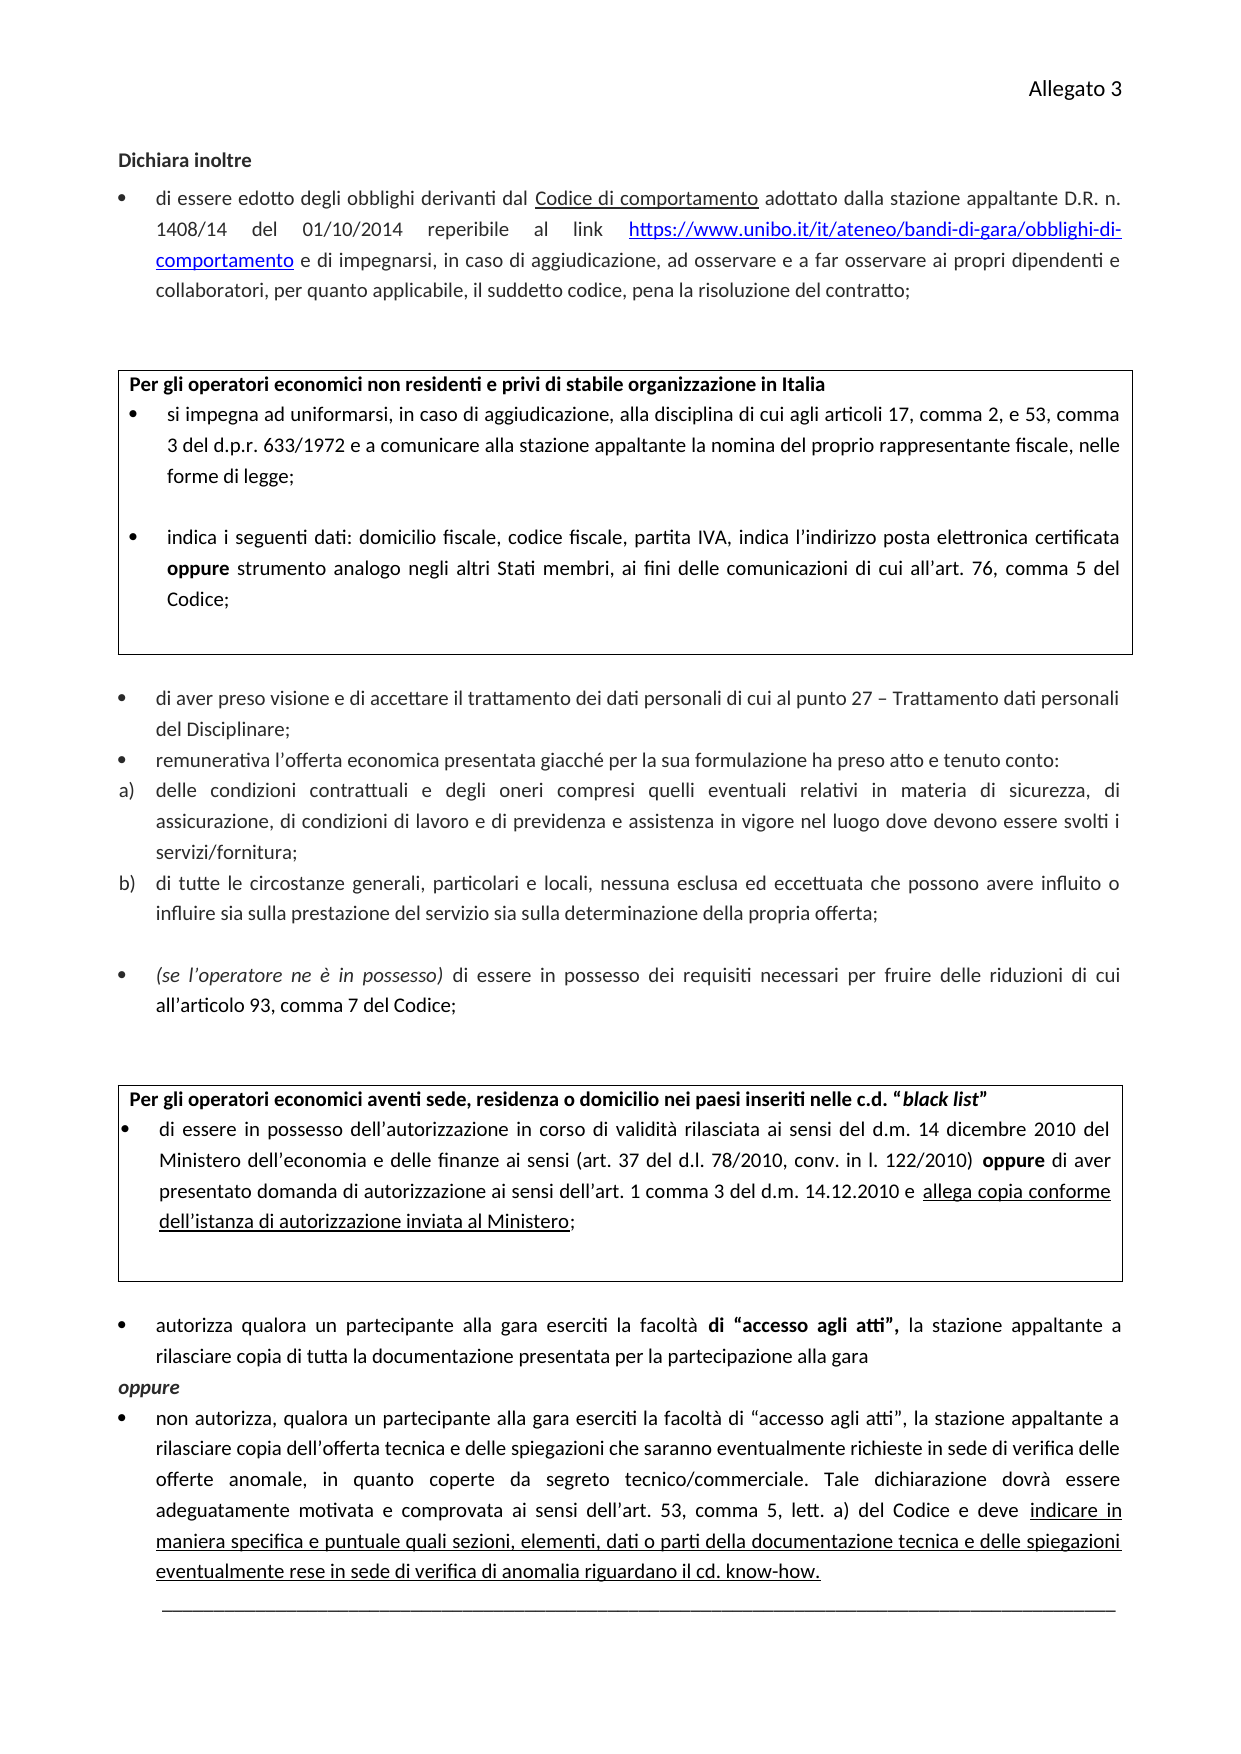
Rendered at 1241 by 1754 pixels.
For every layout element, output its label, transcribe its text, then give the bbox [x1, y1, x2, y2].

text b) di tutte le circostanze generali, particolari e locali, nessuna esclusa ed eccettuata che possono avere influito o influire sia sulla prestazione del servizio sia sulla determinazione della propria offerta; [118, 870, 1122, 926]
text Dichiara inoltre [118, 148, 1122, 173]
list di aver preso visione e di accettare il trattamento dei dati personali di cui al punto 27 – Trattamento dati personali del Disciplinare; [118, 685, 1122, 741]
list di essere edotto degli obblighi derivanti dal Codice di comportamento adottato dalla stazione appaltante D.R. n. 1408/14 del 01/10/2014 reperibile al link https://www.unibo.it/it/ateneo/bandi-di-gara/obblighi-di-comportamento e di impegnarsi, in caso di aggiudicazione, ad osservare e a far osservare ai propri dipendenti e collaboratori, per quanto applicabile, il suddetto codice, pena la risoluzione del contratto; [118, 186, 1122, 303]
list remunerativa l’offerta economica presentata giacché per la sua formulazione ha preso atto e tenuto conto: [118, 747, 1122, 772]
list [162, 1589, 1122, 1615]
table_header Per gli operatori economici aventi sede, residenza o domicilio nei paesi inseriti nelle c.d. “black list” di essere in possesso dell’autorizzazione in corso di validità rilasciata ai sensi del d.m. 14 dicembre 2010 del Ministero dell’economia e delle finanze ai sensi (art. 37 del d.l. 78/2010, conv. in l. 122/2010) oppure di aver presentato domanda di autorizzazione ai sensi dell’art. 1 comma 3 del d.m. 14.12.2010 e allega copia conforme dell’istanza di autorizzazione inviata al Ministero; [119, 1086, 1122, 1281]
list non autorizza, qualora un partecipante alla gara eserciti la facoltà di “accesso agli atti”, la stazione appaltante a rilasciare copia dell’offerta tecnica e delle spiegazioni che saranno eventualmente richieste in sede di verifica delle offerte anomale, in quanto coperte da segreto tecnico/commerciale. Tale dichiarazione dovrà essere adeguatamente motivata e comprovata ai sensi dell’art. 53, comma 5, lett. a) del Codice e deve indicare in maniera specifica e puntuale quali sezioni, elementi, dati o parti della documentazione tecnica e delle spiegazioni eventualmente rese in sede di verifica di anomalia riguardano il cd. know-how. [118, 1405, 1122, 1584]
text a) delle condizioni contrattuali e degli oneri compresi quelli eventuali relativi in materia di sicurezza, di assicurazione, di condizioni di lavoro e di previdenza e assistenza in vigore nel luogo dove devono essere svolti i servizi/fornitura; [118, 777, 1122, 864]
list autorizza qualora un partecipante alla gara eserciti la facoltà di “accesso agli atti”, la stazione appaltante a rilasciare copia di tutta la documentazione presentata per la partecipazione alla gara [118, 1313, 1122, 1369]
table_header Per gli operatori economici non residenti e privi di stabile organizzazione in Italia si impegna ad uniformarsi, in caso di aggiudicazione, alla disciplina di cui agli articoli 17, comma 2, e 53, comma 3 del d.p.r. 633/1972 e a comunicare alla stazione appaltante la nomina del proprio rappresentante fiscale, nelle forme di legge; indica i seguenti dati: domicilio fiscale, codice fiscale, partita IVA, indica l’indirizzo posta elettronica certificata oppure strumento analogo negli altri Stati membri, ai fini delle comunicazioni di cui all’art. 76, comma 5 del Codice; [119, 371, 1132, 653]
text oppure [118, 1374, 1122, 1399]
list (se l’operatore ne è in possesso) di essere in possesso dei requisiti necessari per fruire delle riduzioni di cui all’articolo 93, comma 7 del Codice; [118, 962, 1122, 1018]
